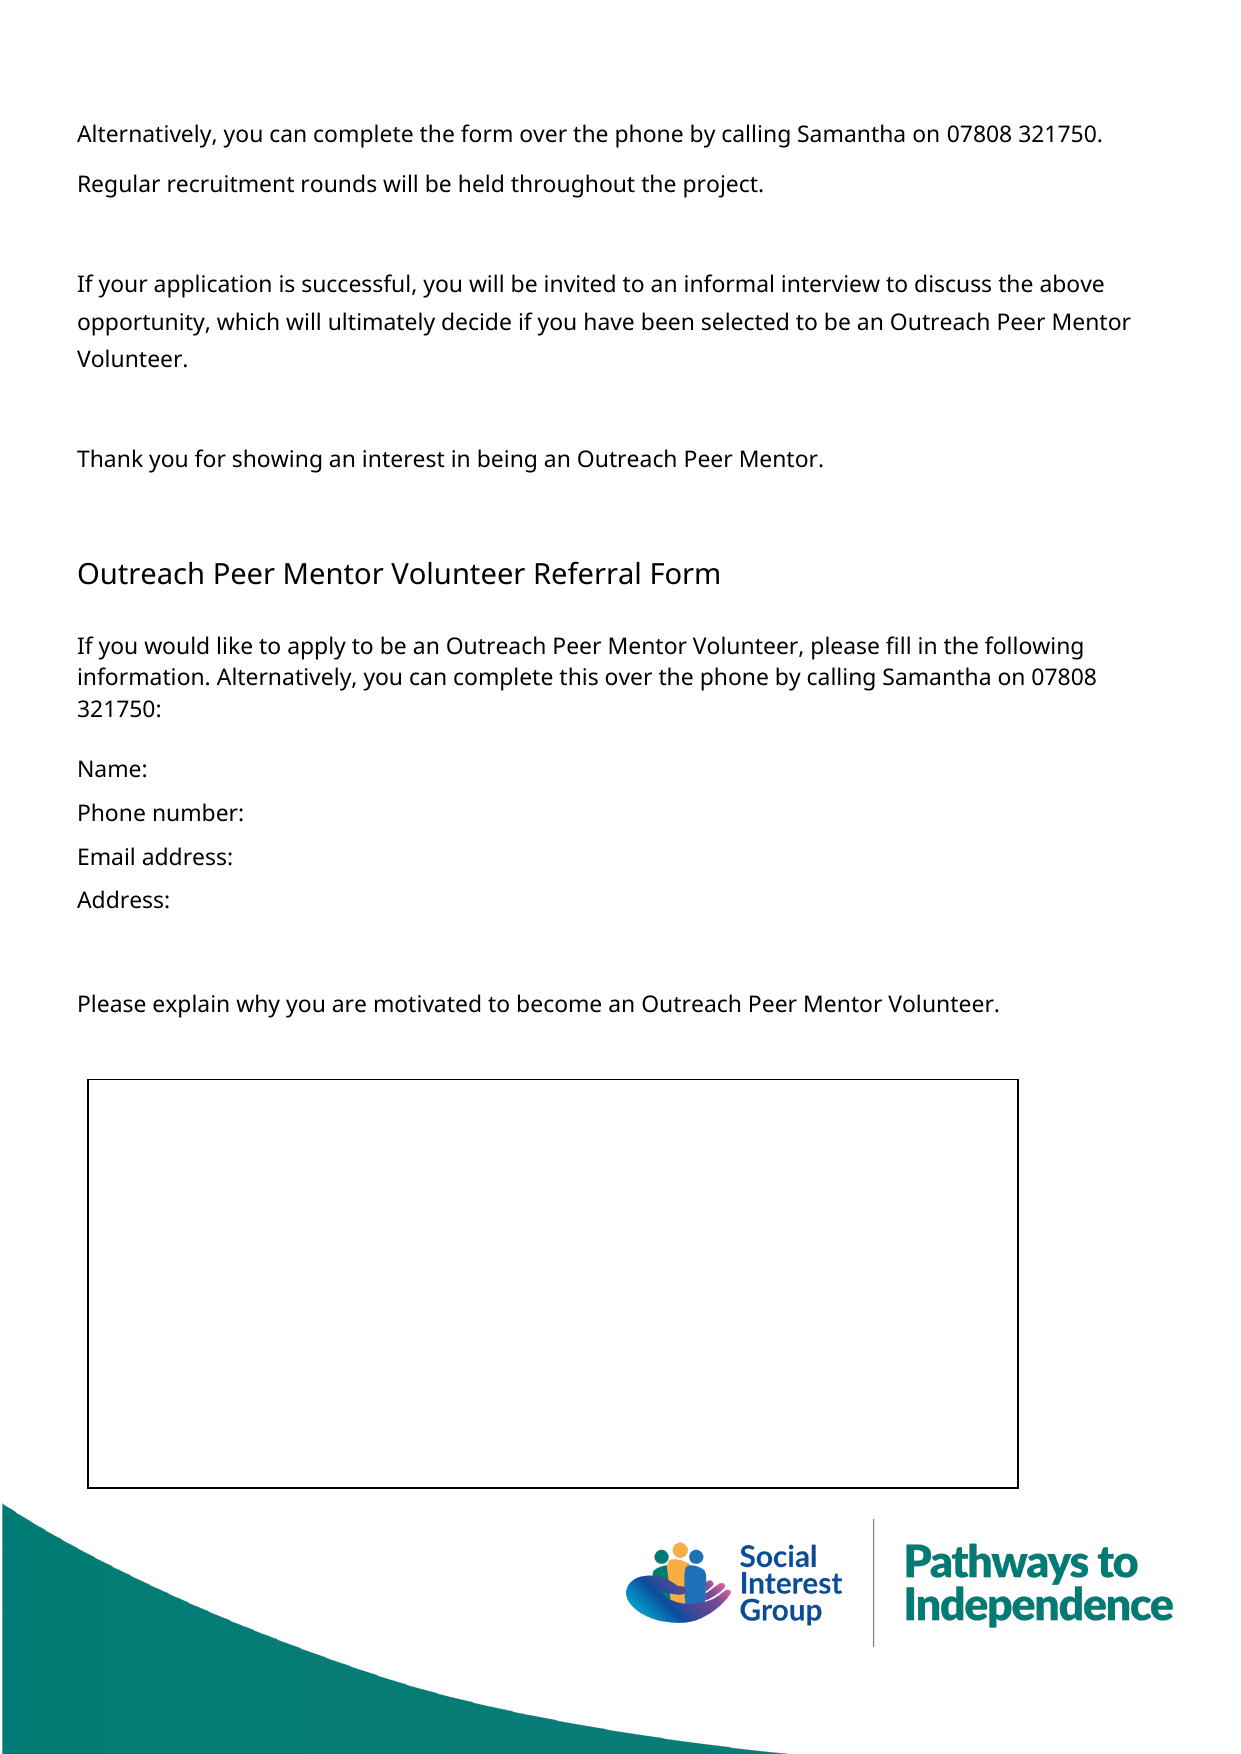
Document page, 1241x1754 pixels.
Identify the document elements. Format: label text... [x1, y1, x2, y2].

text Please explain why you are motivated to become an Outreach Peer Mentor Volunteer. [77, 988, 1181, 1019]
text Phone number: [77, 797, 1181, 828]
text Thank you for showing an interest in being an Outreach Peer Mentor. [77, 443, 1181, 474]
text If your application is successful, you will be invited to an informal interview to discuss the above opportunity, which will ultimately decide if you have been selected to be an Outreach Peer Mentor Volunteer. [77, 268, 1181, 374]
picture [0, 1471, 1207, 1754]
text Regular recruitment rounds will be held throughout the project. [77, 168, 1181, 199]
text Address: [77, 884, 1181, 915]
text Email address: [77, 840, 1181, 872]
text Outreach Peer Mentor Volunteer Referral Form [77, 553, 1181, 593]
text Alternatively, you can complete the form over the phone by calling Samantha on 07808 321750. [77, 118, 1181, 149]
text Name: [77, 753, 1181, 784]
text If you would like to apply to be an Outreach Peer Mentor Volunteer, please fill in the following information. Alternatively, you can complete this over the phone by calling Samantha on 07808 321750: [77, 630, 1181, 724]
